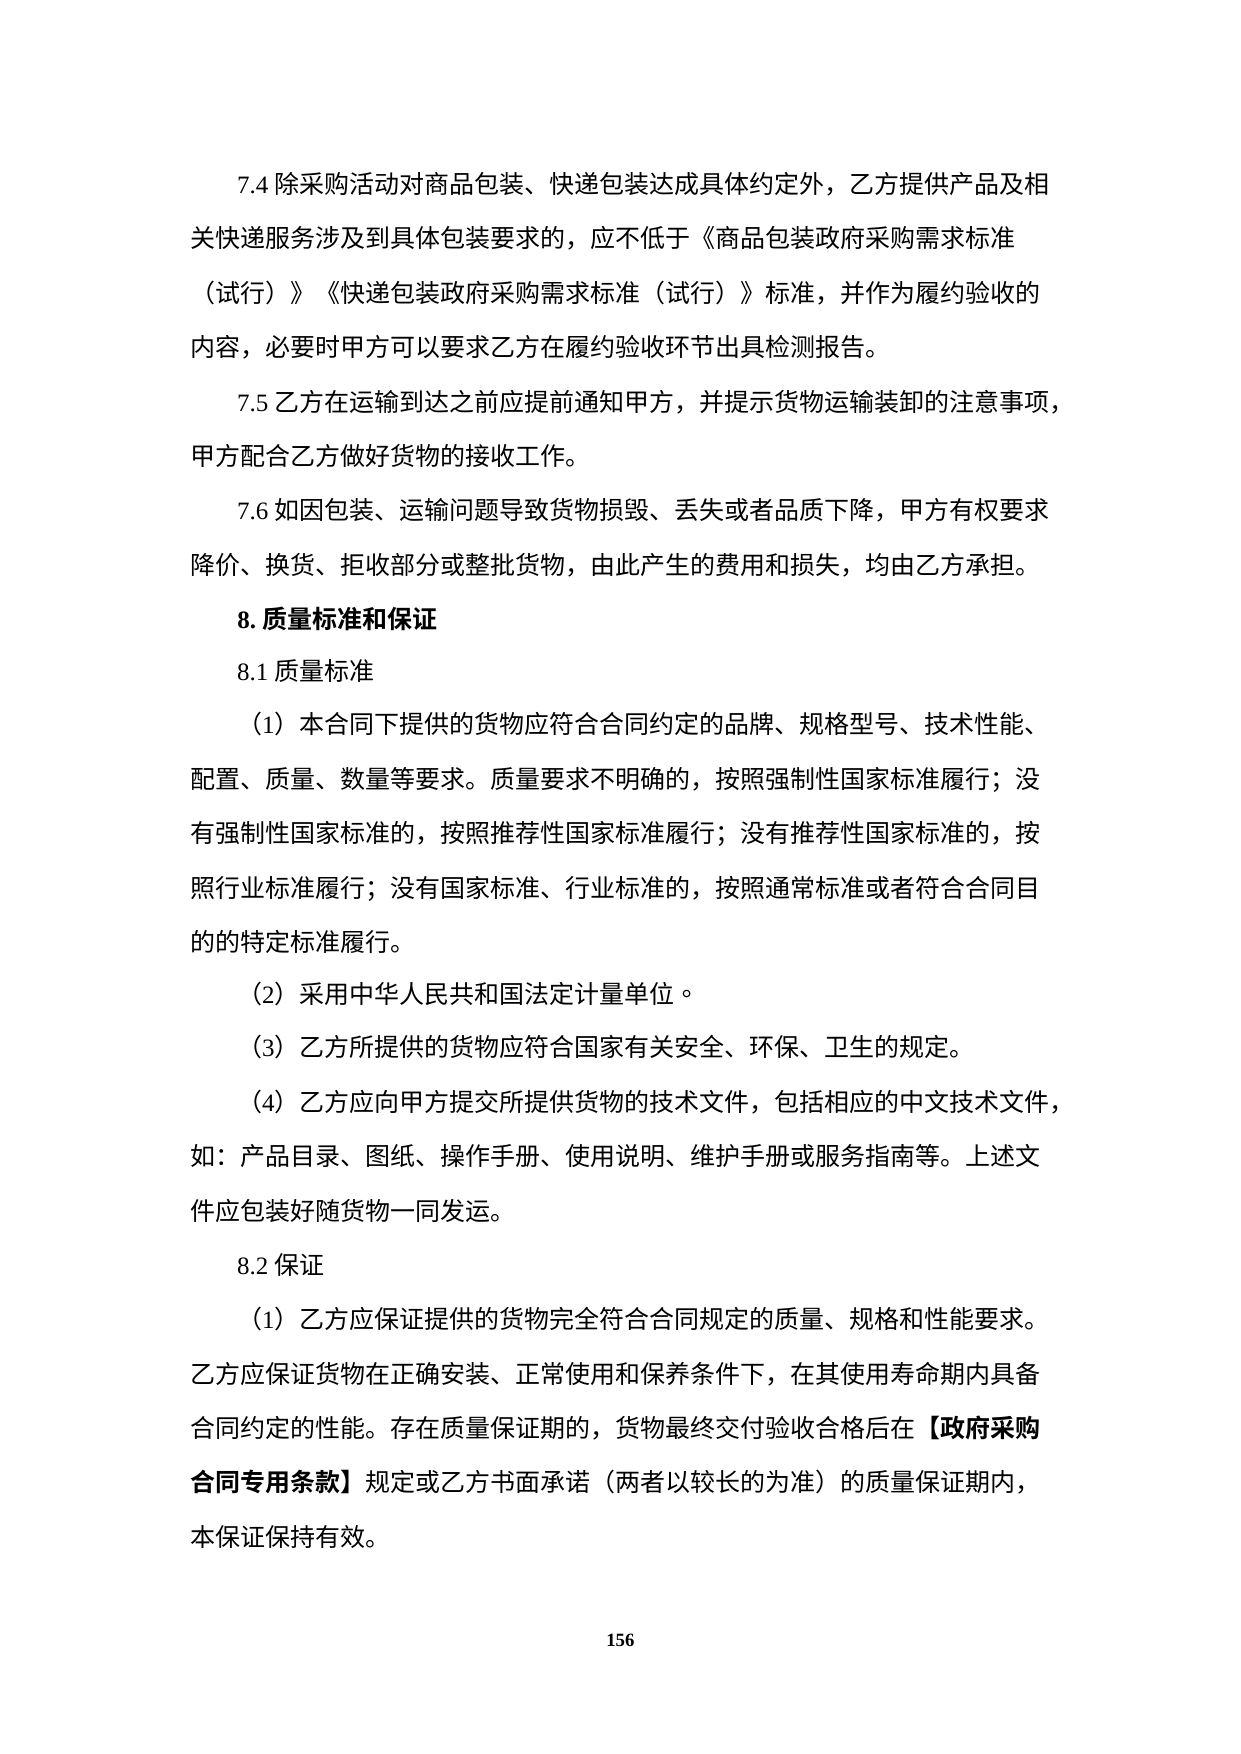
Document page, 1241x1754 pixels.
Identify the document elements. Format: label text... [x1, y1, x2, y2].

text 8.1 质量标准 [190, 654, 1050, 688]
text （1）乙方应保证提供的货物完全符合合同规定的质量、规格和性能要求。乙方应保证货物在正确安装、正常使用和保养条件下，在其使用寿命期内具备合同约定的性能。存在质量保证期的，货物最终交付验收合格后在【政府采购合同专用条款】规定或乙方书面承诺（两者以较长的为准）的质量保证期内，本保证保持有效。 [190, 1300, 1050, 1553]
text （1）本合同下提供的货物应符合合同约定的品牌、规格型号、技术性能、配置、质量、数量等要求。质量要求不明确的，按照强制性国家标准履行；没有强制性国家标准的，按照推荐性国家标准履行；没有推荐性国家标准的，按照行业标准履行；没有国家标准、行业标准的，按照通常标准或者符合合同目的的特定标准履行。 [190, 705, 1050, 959]
text 7.4 除采购活动对商品包装、快递包装达成具体约定外，乙方提供产品及相关快递服务涉及到具体包装要求的，应不低于《商品包装政府采购需求标准（试行）》《快递包装政府采购需求标准（试行）》标准，并作为履约验收的内容，必要时甲方可以要求乙方在履约验收环节出具检测报告。 [190, 164, 1050, 364]
text （3）乙方所提供的货物应符合国家有关安全、环保、卫生的规定。 [190, 1028, 1050, 1064]
text （4）乙方应向甲方提交所提供货物的技术文件，包括相应的中文技术文件，如：产品目录、图纸、操作手册、使用说明、维护手册或服务指南等。上述文件应包装好随货物一同发运。 [190, 1082, 1050, 1227]
text 7.5 乙方在运输到达之前应提前通知甲方，并提示货物运输装卸的注意事项，甲方配合乙方做好货物的接收工作。 [190, 382, 1050, 473]
text 8. 质量标准和保证 [190, 599, 1050, 636]
text （2）采用中华人民共和国法定计量单位。 [190, 977, 1050, 1011]
text 7.6 如因包装、运输问题导致货物损毁、丢失或者品质下降，甲方有权要求降价、换货、拒收部分或整批货物，由此产生的费用和损失，均由乙方承担。 [190, 491, 1050, 581]
text 8.2 保证 [190, 1245, 1050, 1282]
